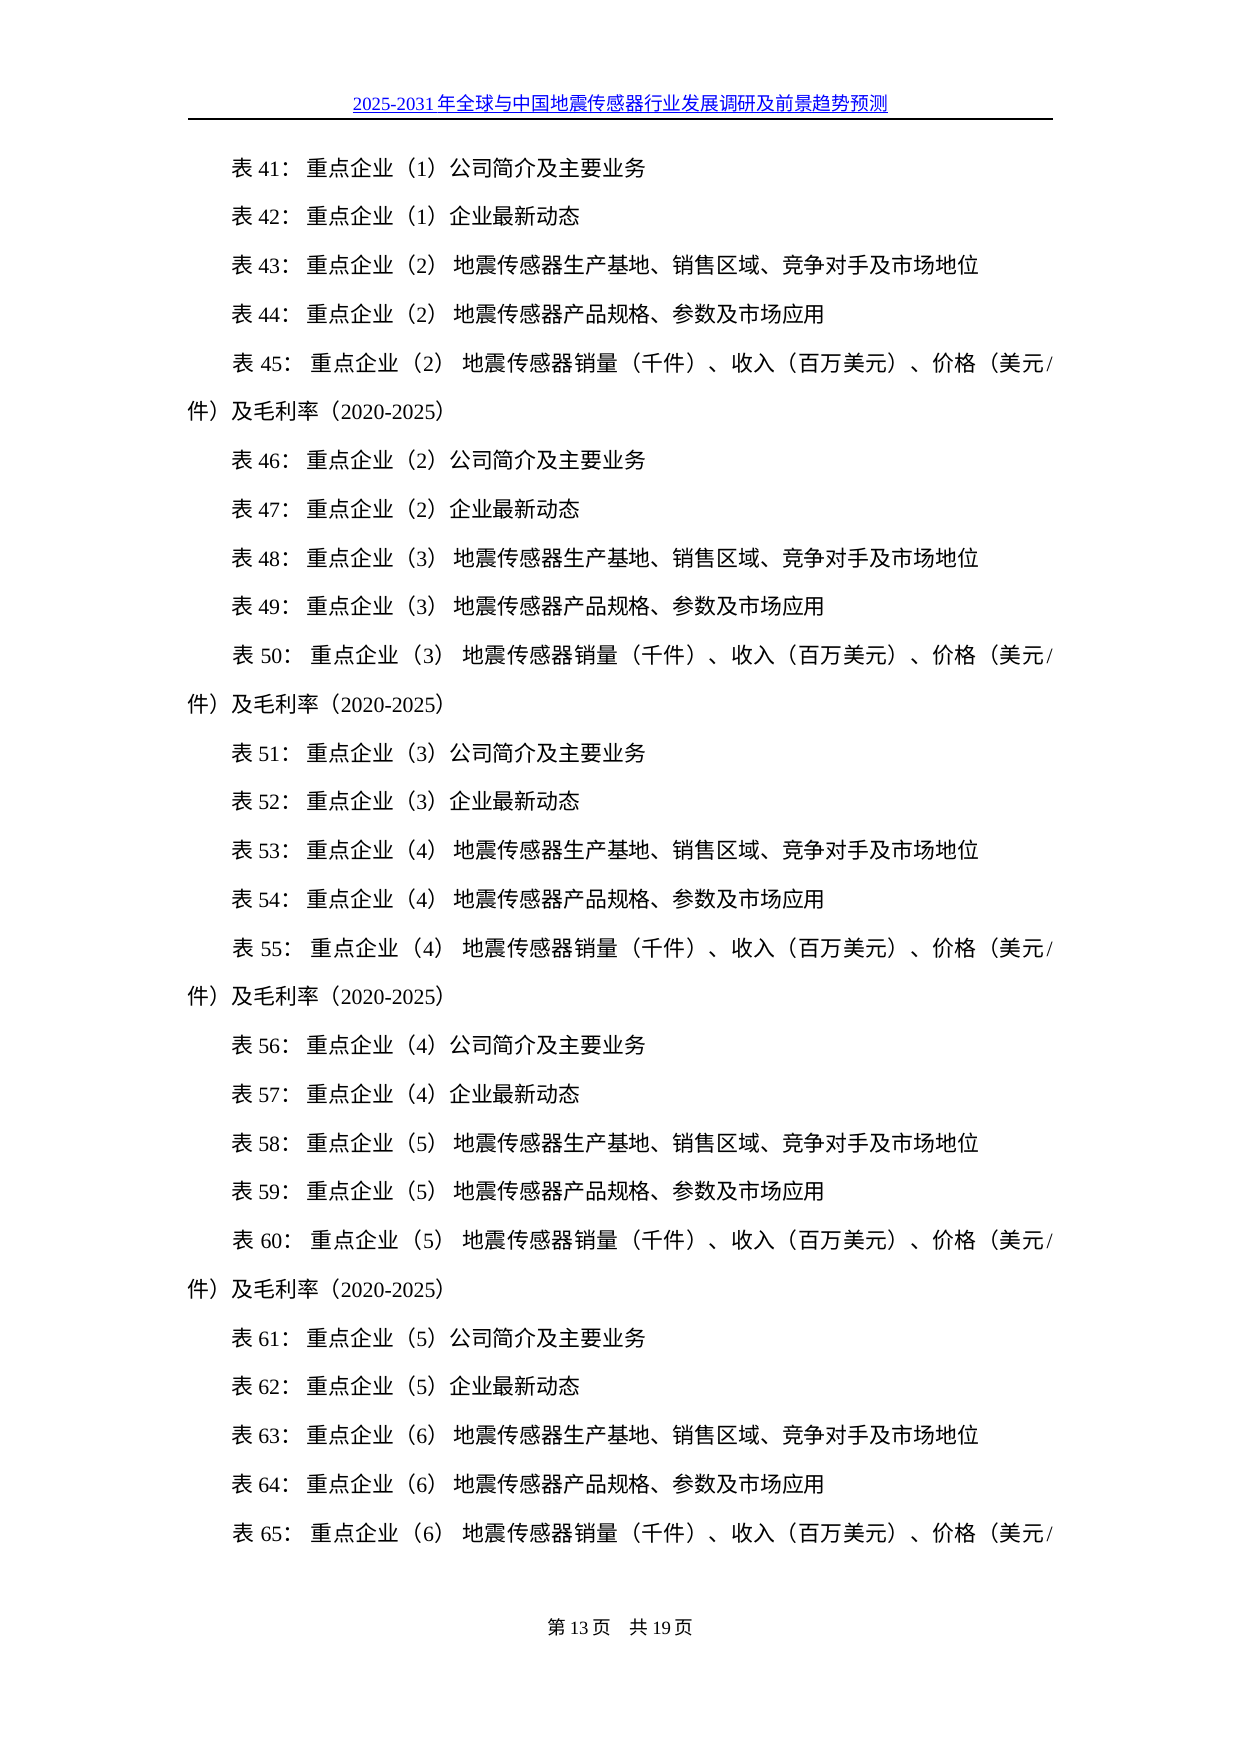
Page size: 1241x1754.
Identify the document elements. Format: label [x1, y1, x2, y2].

text [187, 150, 1053, 1548]
